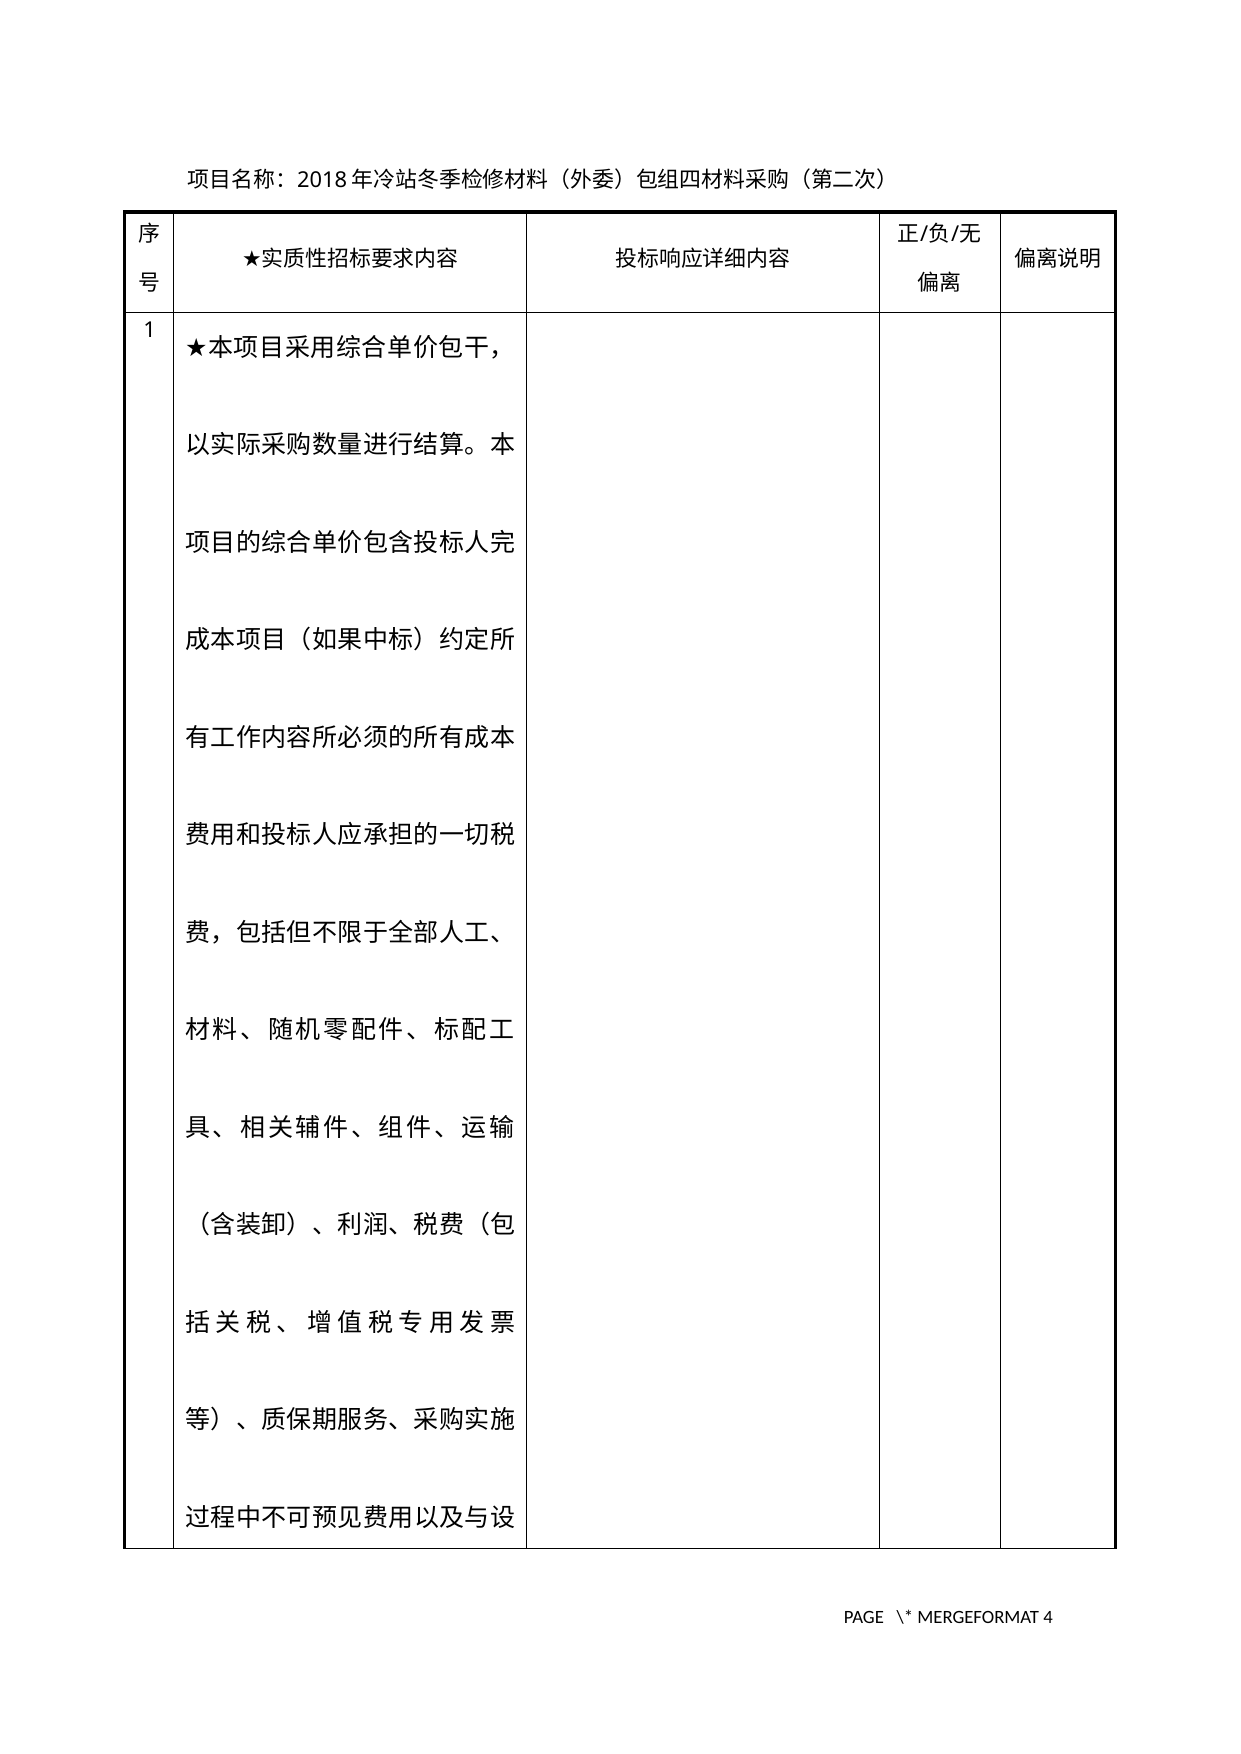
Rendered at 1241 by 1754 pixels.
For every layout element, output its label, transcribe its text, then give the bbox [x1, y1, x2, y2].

table_header 正/负/无偏离 [880, 214, 1000, 312]
table_header 序号 [126, 214, 173, 312]
table_cell [1001, 313, 1114, 1548]
table_header ★实质性招标要求内容 [174, 214, 526, 312]
table_header 偏离说明 [1001, 214, 1114, 312]
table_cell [174, 313, 526, 1548]
text 项目名称：2018年冷站冬季检修材料（外委）包组四材料采购（第二次） [187, 162, 1053, 194]
table_cell 1 [126, 313, 173, 1548]
table_cell [527, 313, 879, 1548]
table_cell [880, 313, 1000, 1548]
table_header 投标响应详细内容 [527, 214, 879, 312]
